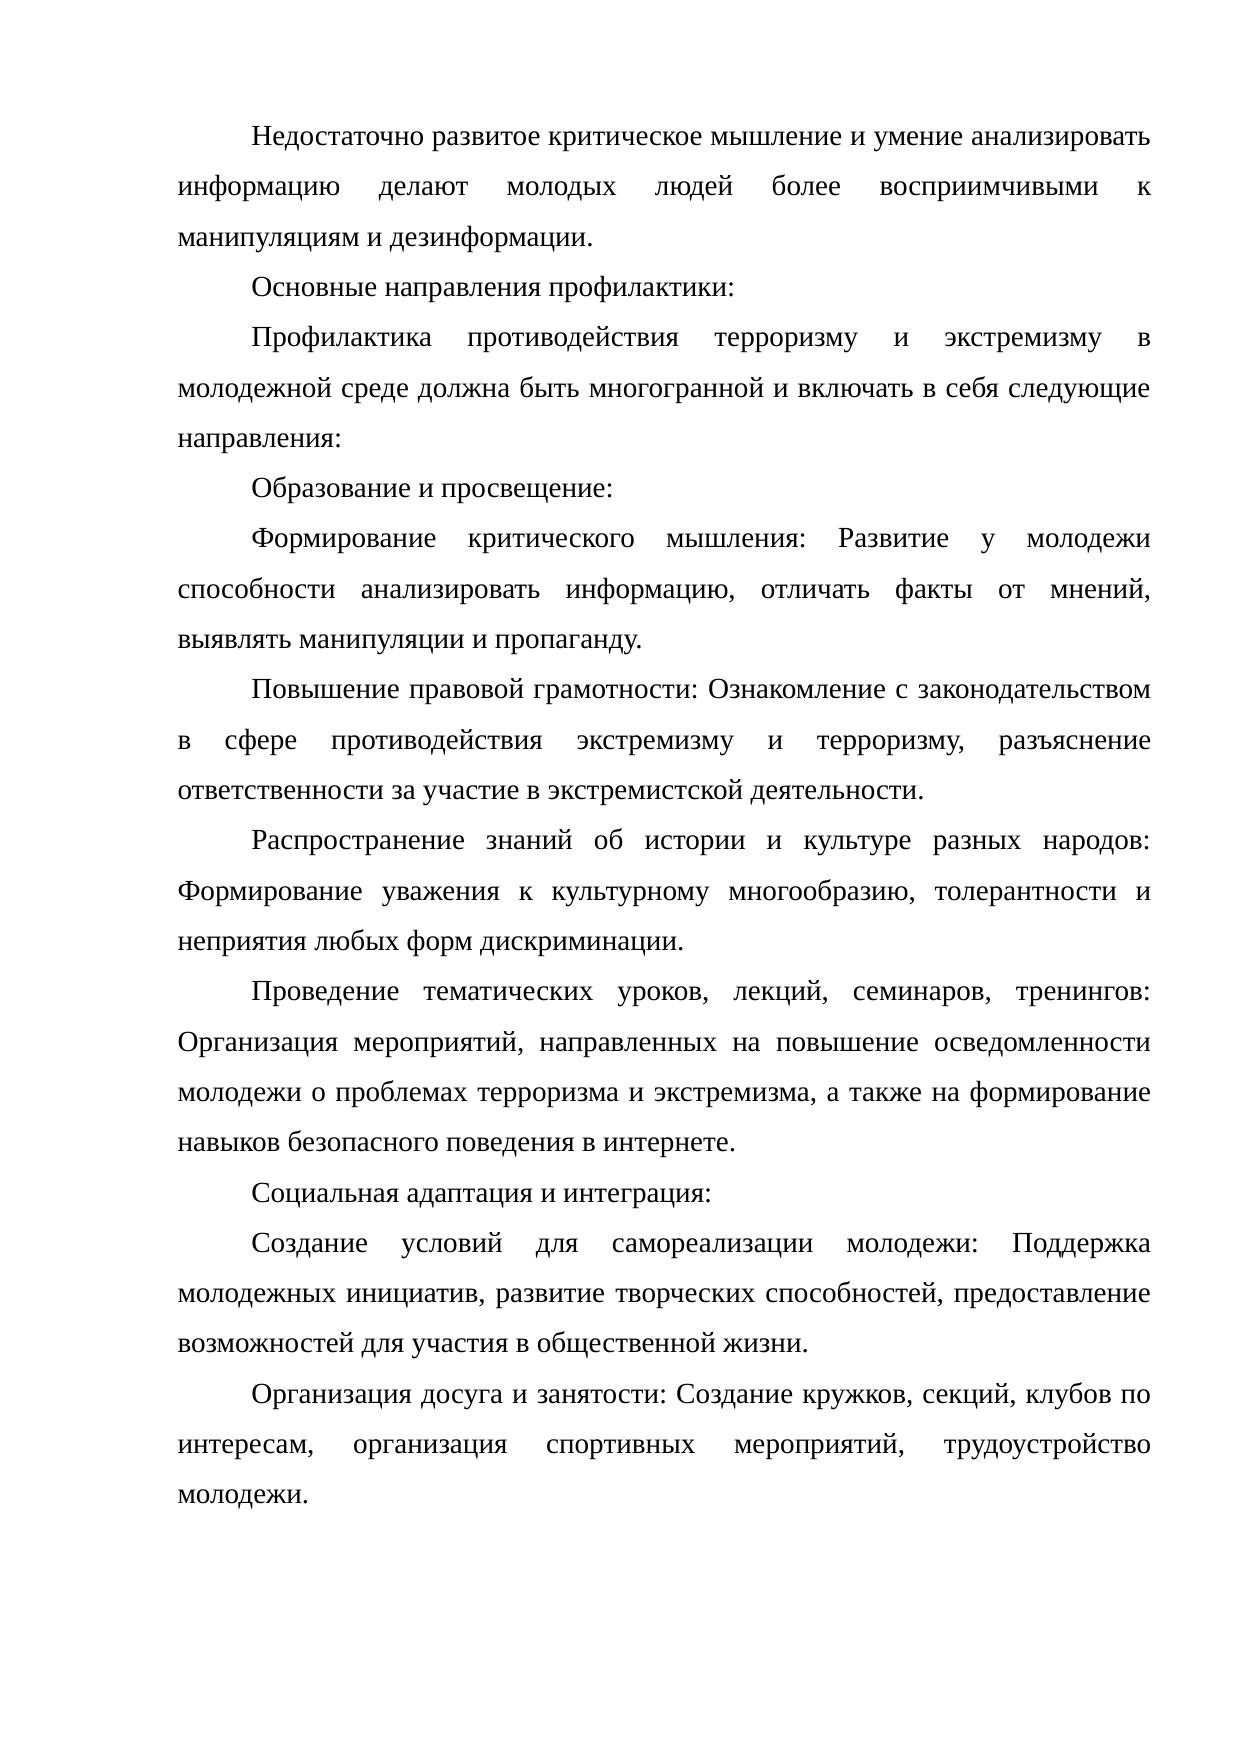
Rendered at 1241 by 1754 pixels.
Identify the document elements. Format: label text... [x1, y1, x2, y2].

text Социальная адаптация и интеграция: [177, 1175, 1152, 1208]
text Формирование критического мышления: Развитие у молодежи способности анализировать информацию, отличать факты от мнений, выявлять манипуляции и пропаганду. [177, 521, 1152, 655]
text Создание условий для самореализации молодежи: Поддержка молодежных инициатив, развитие творческих способностей, предоставление возможностей для участия в общественной жизни. [177, 1225, 1152, 1359]
text Основные направления профилактики: [177, 269, 1152, 303]
text Профилактика противодействия терроризму и экстремизму в молодежной среде должна быть многогранной и включать в себя следующие направления: [177, 319, 1152, 453]
text Распространение знаний об истории и культуре разных народов: Формирование уважения к культурному многообразию, толерантности и неприятия любых форм дискриминации. [177, 822, 1152, 957]
text Организация досуга и занятости: Создание кружков, секций, клубов по интересам, организация спортивных мероприятий, трудоустройство молодежи. [177, 1376, 1152, 1510]
text Образование и просвещение: [177, 470, 1152, 504]
text Проведение тематических уроков, лекций, семинаров, тренингов: Организация мероприятий, направленных на повышение осведомленности молодежи о проблемах терроризма и экстремизма, а также на формирование навыков безопасного поведения в интернете. [177, 973, 1152, 1158]
text Недостаточно развитое критическое мышление и умение анализировать информацию делают молодых людей более восприимчивыми к манипуляциям и дезинформации. [177, 118, 1152, 252]
text Повышение правовой грамотности: Ознакомление с законодательством в сфере противодействия экстремизму и терроризму, разъяснение ответственности за участие в экстремистской деятельности. [177, 672, 1152, 806]
